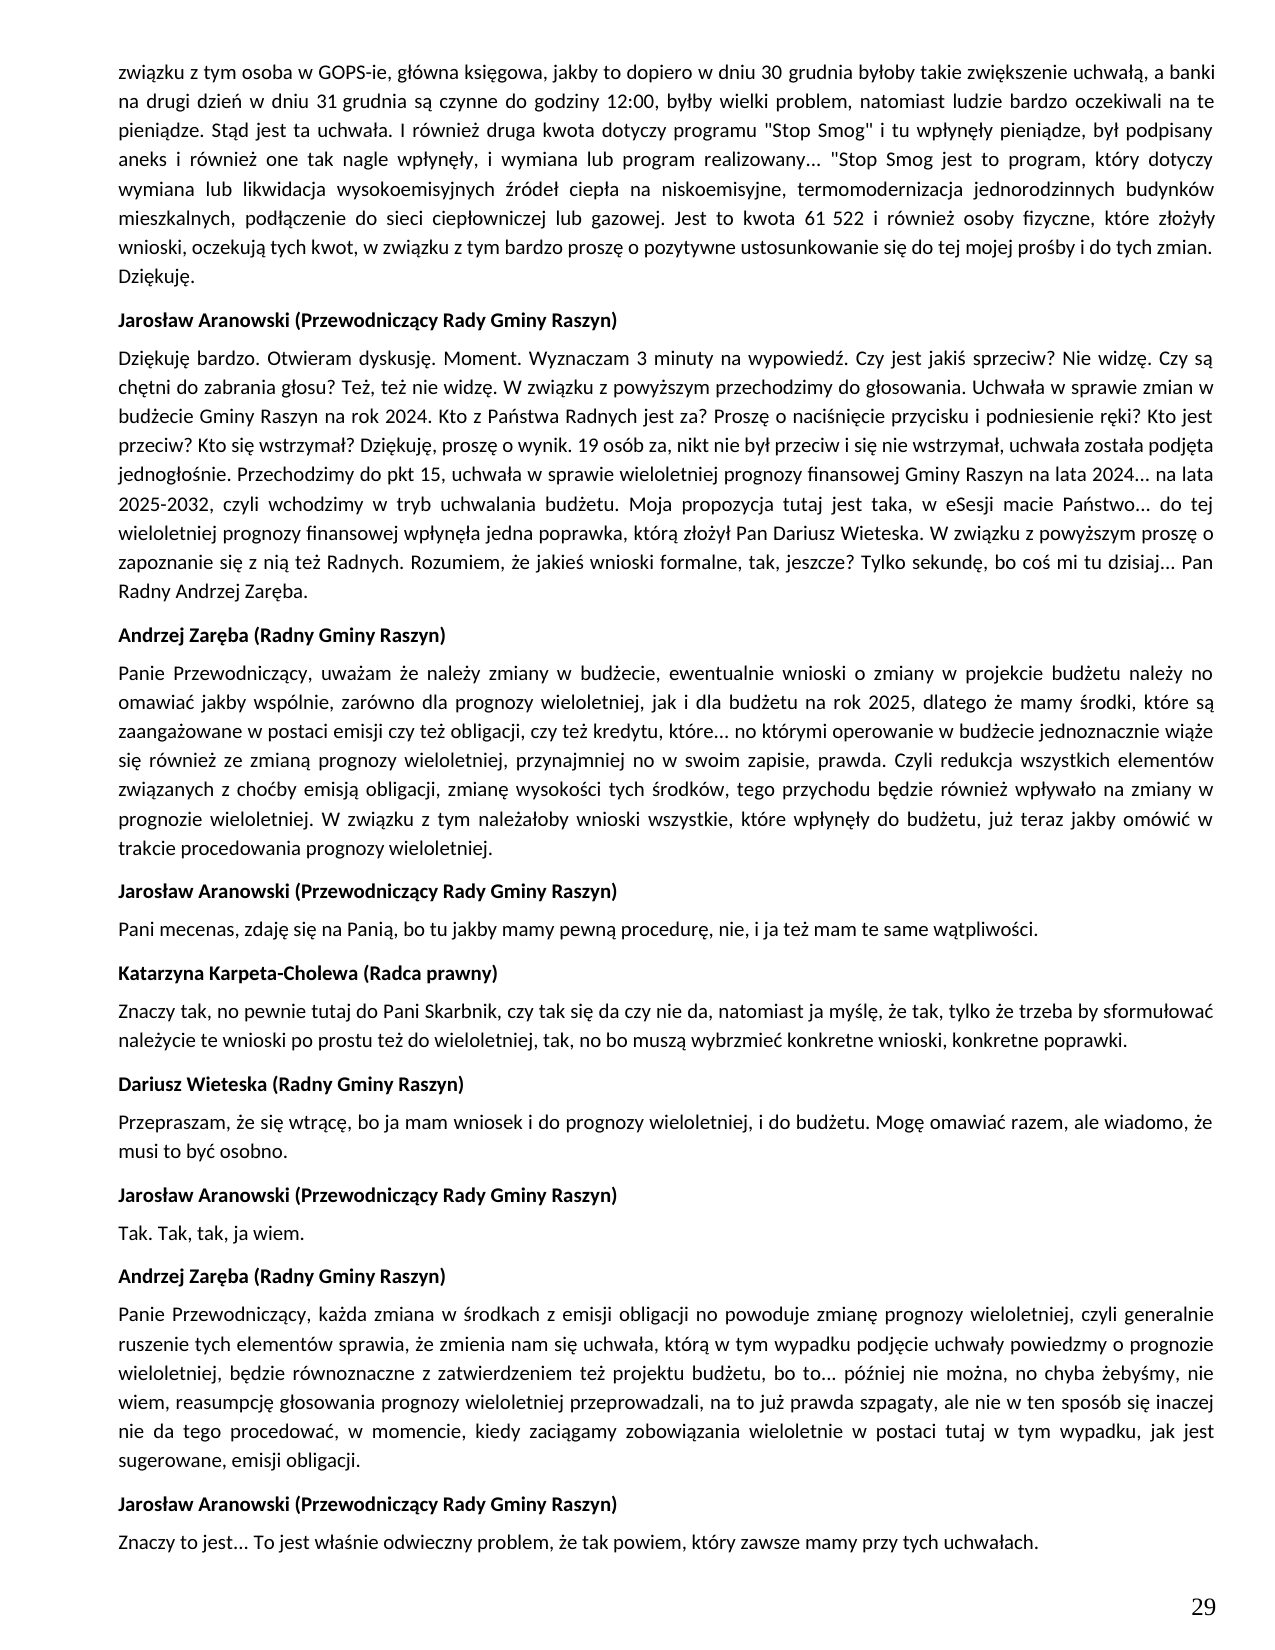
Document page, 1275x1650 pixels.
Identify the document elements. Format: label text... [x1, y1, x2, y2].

subtitle Andrzej Zaręba (Radny Gminy Raszyn) [118, 622, 1216, 647]
text Pani mecenas, zdaję się na Panią, bo tu jakby mamy pewną procedurę, nie, i ja też mam te same wątpliwości. [118, 917, 1216, 942]
subtitle Katarzyna Karpeta-Cholewa (Radca prawny) [118, 960, 1216, 986]
subtitle Dariusz Wieteska (Radny Gminy Raszyn) [118, 1071, 1216, 1097]
text Znaczy tak, no pewnie tutaj do Pani Skarbnik, czy tak się da czy nie da, natomiast ja myślę, że tak, tylko że trzeba by sformułować należycie te wnioski po prostu też do wieloletniej, tak, no bo muszą wybrzmieć konkretne wnioski, konkretne poprawki. [118, 998, 1216, 1053]
subtitle Jarosław Aranowski (Przewodniczący Rady Gminy Raszyn) [118, 307, 1216, 332]
text Znaczy to jest... To jest właśnie odwieczny problem, że tak powiem, który zawsze mamy przy tych uchwałach. [118, 1529, 1216, 1554]
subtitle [118, 1491, 1216, 1517]
text Tak. Tak, tak, ja wiem. [118, 1220, 1216, 1245]
text Panie Przewodniczący, każda zmiana w środkach z emisji obligacji no powoduje zmianę prognozy wieloletniej, czyli generalnie ruszenie tych elementów sprawia, że zmienia nam się uchwała, którą w tym wypadku podjęcie uchwały powiedzmy o prognozie wieloletniej, będzie równoznaczne z zatwierdzeniem też projektu budżetu, bo to... później nie można, no chyba żebyśmy, nie wiem, reasumpcję głosowania prognozy wieloletniej przeprowadzali, na to już prawda szpagaty, ale nie w ten sposób się inaczej nie da tego procedować, w momencie, kiedy zaciągamy zobowiązania wieloletnie w postaci tutaj w tym wypadku, jak jest sugerowane, emisji obligacji. [118, 1302, 1216, 1473]
subtitle Jarosław Aranowski (Przewodniczący Rady Gminy Raszyn) [118, 879, 1216, 904]
subtitle Jarosław Aranowski (Przewodniczący Rady Gminy Raszyn) [118, 1182, 1216, 1207]
subtitle Andrzej Zaręba (Radny Gminy Raszyn) [118, 1264, 1216, 1289]
text Dziękuję bardzo. Otwieram dyskusję. Moment. Wyznaczam 3 minuty na wypowiedź. Czy jest jakiś sprzeciw? Nie widzę. Czy są chętni do zabrania głosu? Też, też nie widzę. W związku z powyższym przechodzimy do głosowania. Uchwała w sprawie zmian w budżecie Gminy Raszyn na rok 2024. Kto z Państwa Radnych jest za? Proszę o naciśnięcie przycisku i podniesienie ręki? Kto jest przeciw? Kto się wstrzymał? Dziękuję, proszę o wynik. 19 osób za, nikt nie był przeciw i się nie wstrzymał, uchwała została podjęta jednogłośnie. Przechodzimy do pkt 15, uchwała w sprawie wieloletniej prognozy finansowej Gminy Raszyn na lata 2024... na lata 2025-2032, czyli wchodzimy w tryb uchwalania budżetu. Moja propozycja tutaj jest taka, w eSesji macie Państwo... do tej wieloletniej prognozy finansowej wpłynęła jedna poprawka, którą złożył Pan Dariusz Wieteska. W związku z powyższym proszę o zapoznanie się z nią też Radnych. Rozumiem, że jakieś wnioski formalne, tak, jeszcze? Tylko sekundę, bo coś mi tu dzisiaj... Pan Radny Andrzej Zaręba. [118, 345, 1216, 604]
text Panie Przewodniczący, uważam że należy zmiany w budżecie, ewentualnie wnioski o zmiany w projekcie budżetu należy no omawiać jakby wspólnie, zarówno dla prognozy wieloletniej, jak i dla budżetu na rok 2025, dlatego że mamy środki, które są zaangażowane w postaci emisji czy też obligacji, czy też kredytu, które... no którymi operowanie w budżecie jednoznacznie wiąże się również ze zmianą prognozy wieloletniej, przynajmniej no w swoim zapisie, prawda. Czyli redukcja wszystkich elementów związanych z choćby emisją obligacji, zmianę wysokości tych środków, tego przychodu będzie również wpływało na zmiany w prognozie wieloletniej. W związku z tym należałoby wnioski wszystkie, które wpłynęły do budżetu, już teraz jakby omówić w trakcie procedowania prognozy wieloletniej. [118, 660, 1216, 860]
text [118, 59, 1216, 289]
text Przepraszam, że się wtrącę, bo ja mam wniosek i do prognozy wieloletniej, i do budżetu. Mogę omawiać razem, ale wiadomo, że musi to być osobno. [118, 1109, 1216, 1164]
